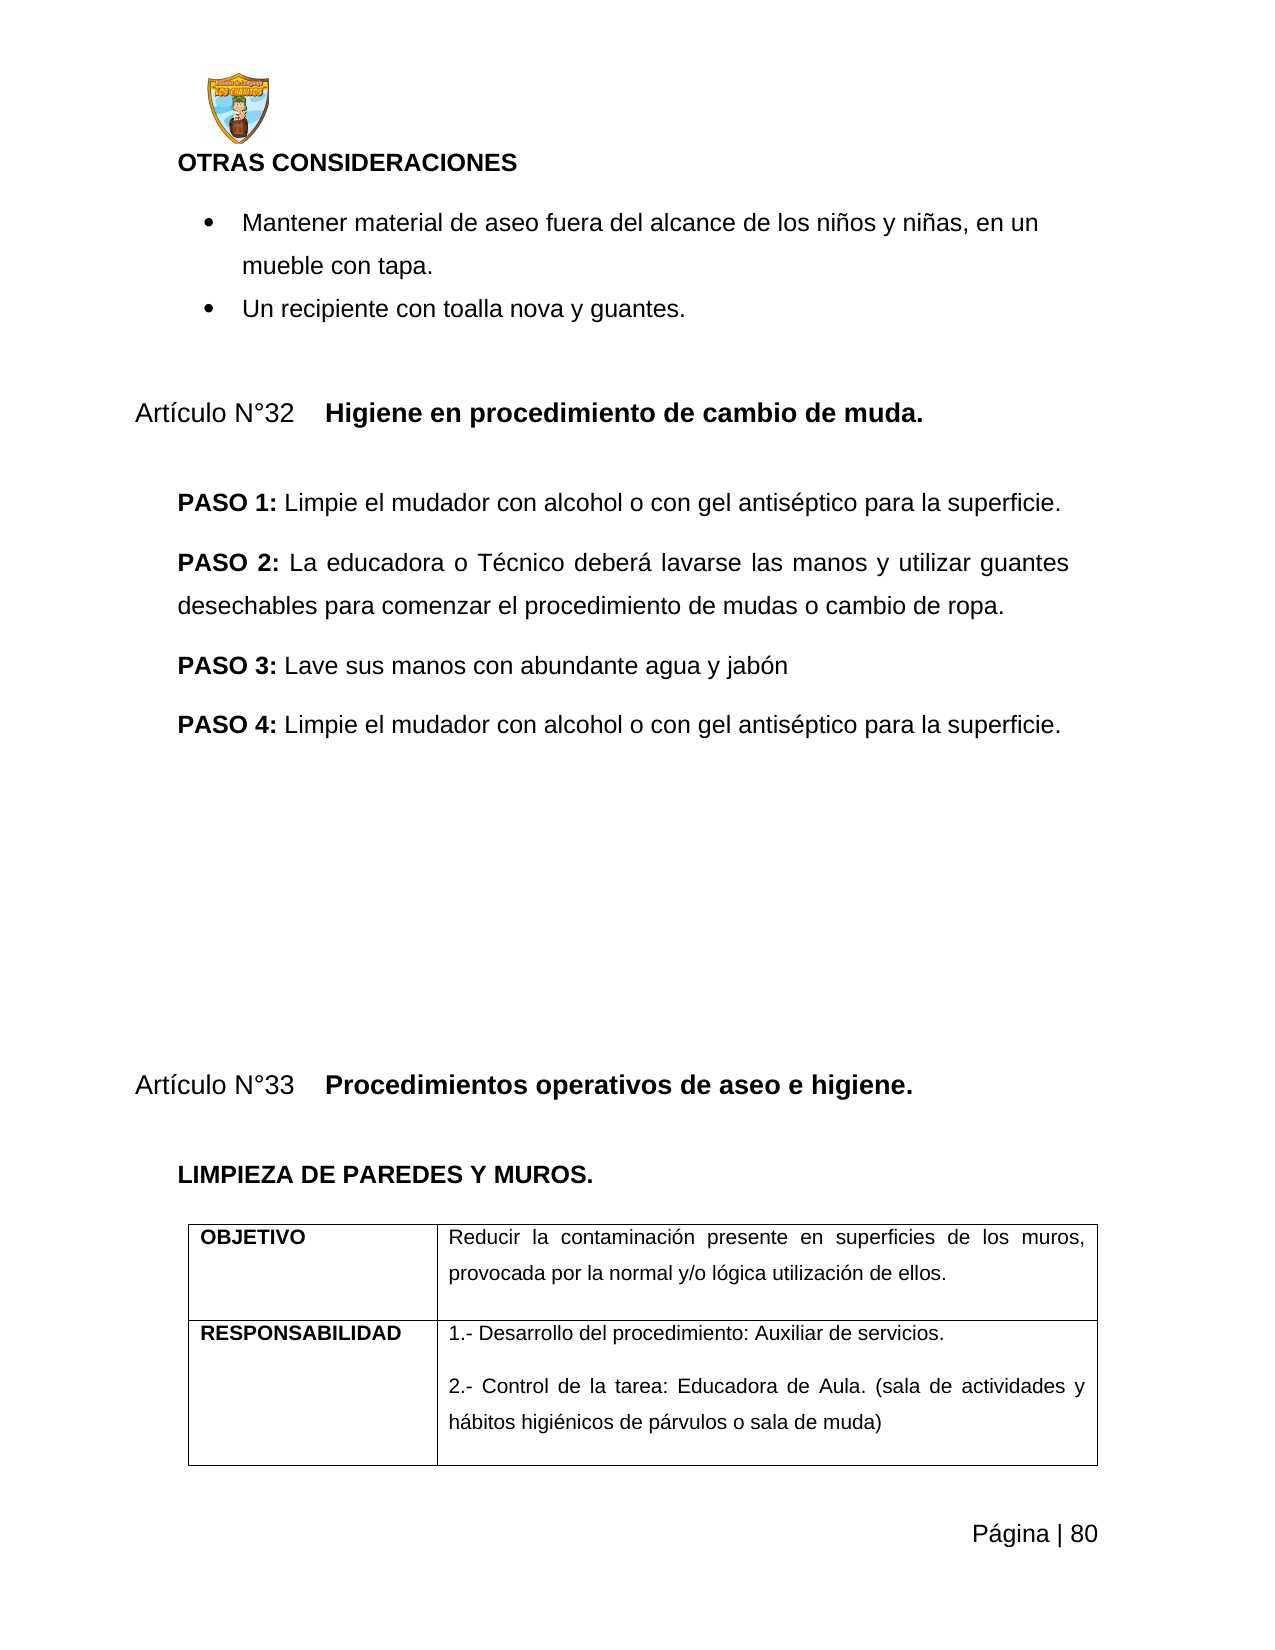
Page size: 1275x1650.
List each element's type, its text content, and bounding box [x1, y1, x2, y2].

table_header Reducir la contaminación presente en superficies de los muros, provocada por la normal y/o lógica utilización de ellos. [438, 1225, 1097, 1320]
text PASO 2: La educadora o Técnico deberá lavarse las manos y utilizar guantes desechables para comenzar el procedimiento de mudas o cambio de ropa. [177, 548, 1071, 619]
subtitle Higiene en procedimiento de cambio de muda. [215, 397, 1098, 428]
list Un recipiente con toalla nova y guantes. [204, 294, 1098, 323]
text PASO 4: Limpie el mudador con alcohol o con gel antiséptico para la superficie. [177, 710, 1098, 739]
text PASO 1: Limpie el mudador con alcohol o con gel antiséptico para la superficie. [177, 488, 1098, 517]
text LIMPIEZA DE PAREDES Y MUROS. [177, 1160, 1098, 1189]
text PASO 3: Lave sus manos con abundante agua y jabón [177, 651, 1098, 679]
table_header OBJETIVO [189, 1225, 437, 1320]
picture [206, 71, 269, 144]
subtitle Procedimientos operativos de aseo e higiene. [215, 1069, 1098, 1100]
list Mantener material de aseo fuera del alcance de los niños y niñas, en un mueble con tapa. [204, 207, 1071, 279]
table_cell RESPONSABILIDAD [189, 1321, 437, 1465]
text OTRAS CONSIDERACIONES [177, 148, 1098, 176]
